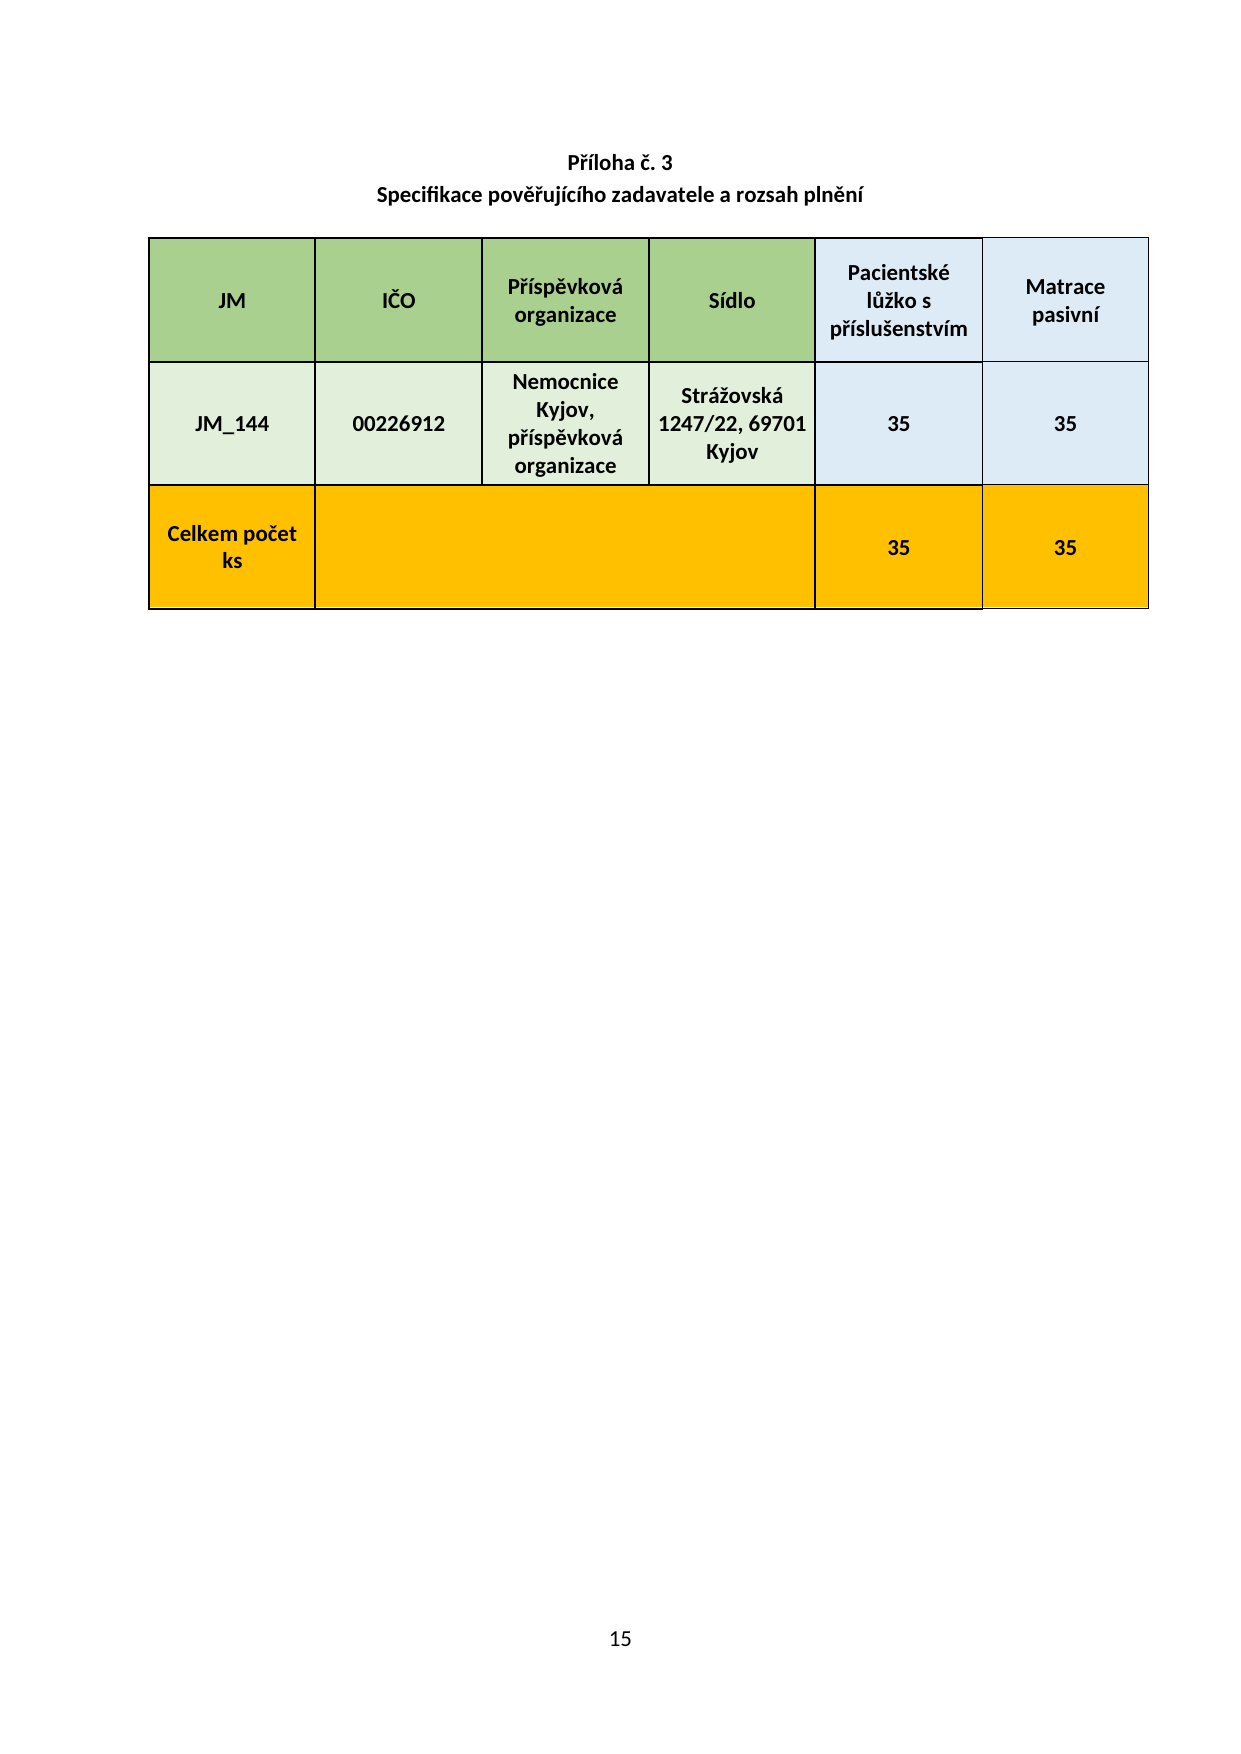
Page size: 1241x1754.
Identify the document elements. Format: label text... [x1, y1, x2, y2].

table_header Pacientské lůžko s příslušenstvím [816, 239, 982, 361]
table_cell Celkem počet ks [150, 486, 314, 607]
table_cell 35 [983, 362, 1148, 484]
table_cell Strážovská 1247/22, 69701 Kyjov [650, 363, 814, 484]
table_cell 35 [983, 485, 1148, 607]
table_cell JM_144 [150, 363, 314, 484]
text Příloha č. 3 [148, 148, 1092, 176]
table_cell 35 [816, 486, 982, 607]
table_header Sídlo [650, 239, 814, 361]
table_cell Nemocnice Kyjov, příspěvková organizace [483, 363, 648, 484]
table_header Příspěvková organizace [483, 239, 648, 361]
table_cell 00226912 [316, 363, 481, 484]
table_cell 35 [816, 363, 982, 484]
table_header IČO [316, 239, 481, 361]
table_header JM [150, 239, 314, 361]
table_cell [316, 486, 814, 607]
table_header Matrace pasivní [983, 238, 1148, 361]
text Specifikace pověřujícího zadavatele a rozsah plnění [148, 180, 1092, 208]
